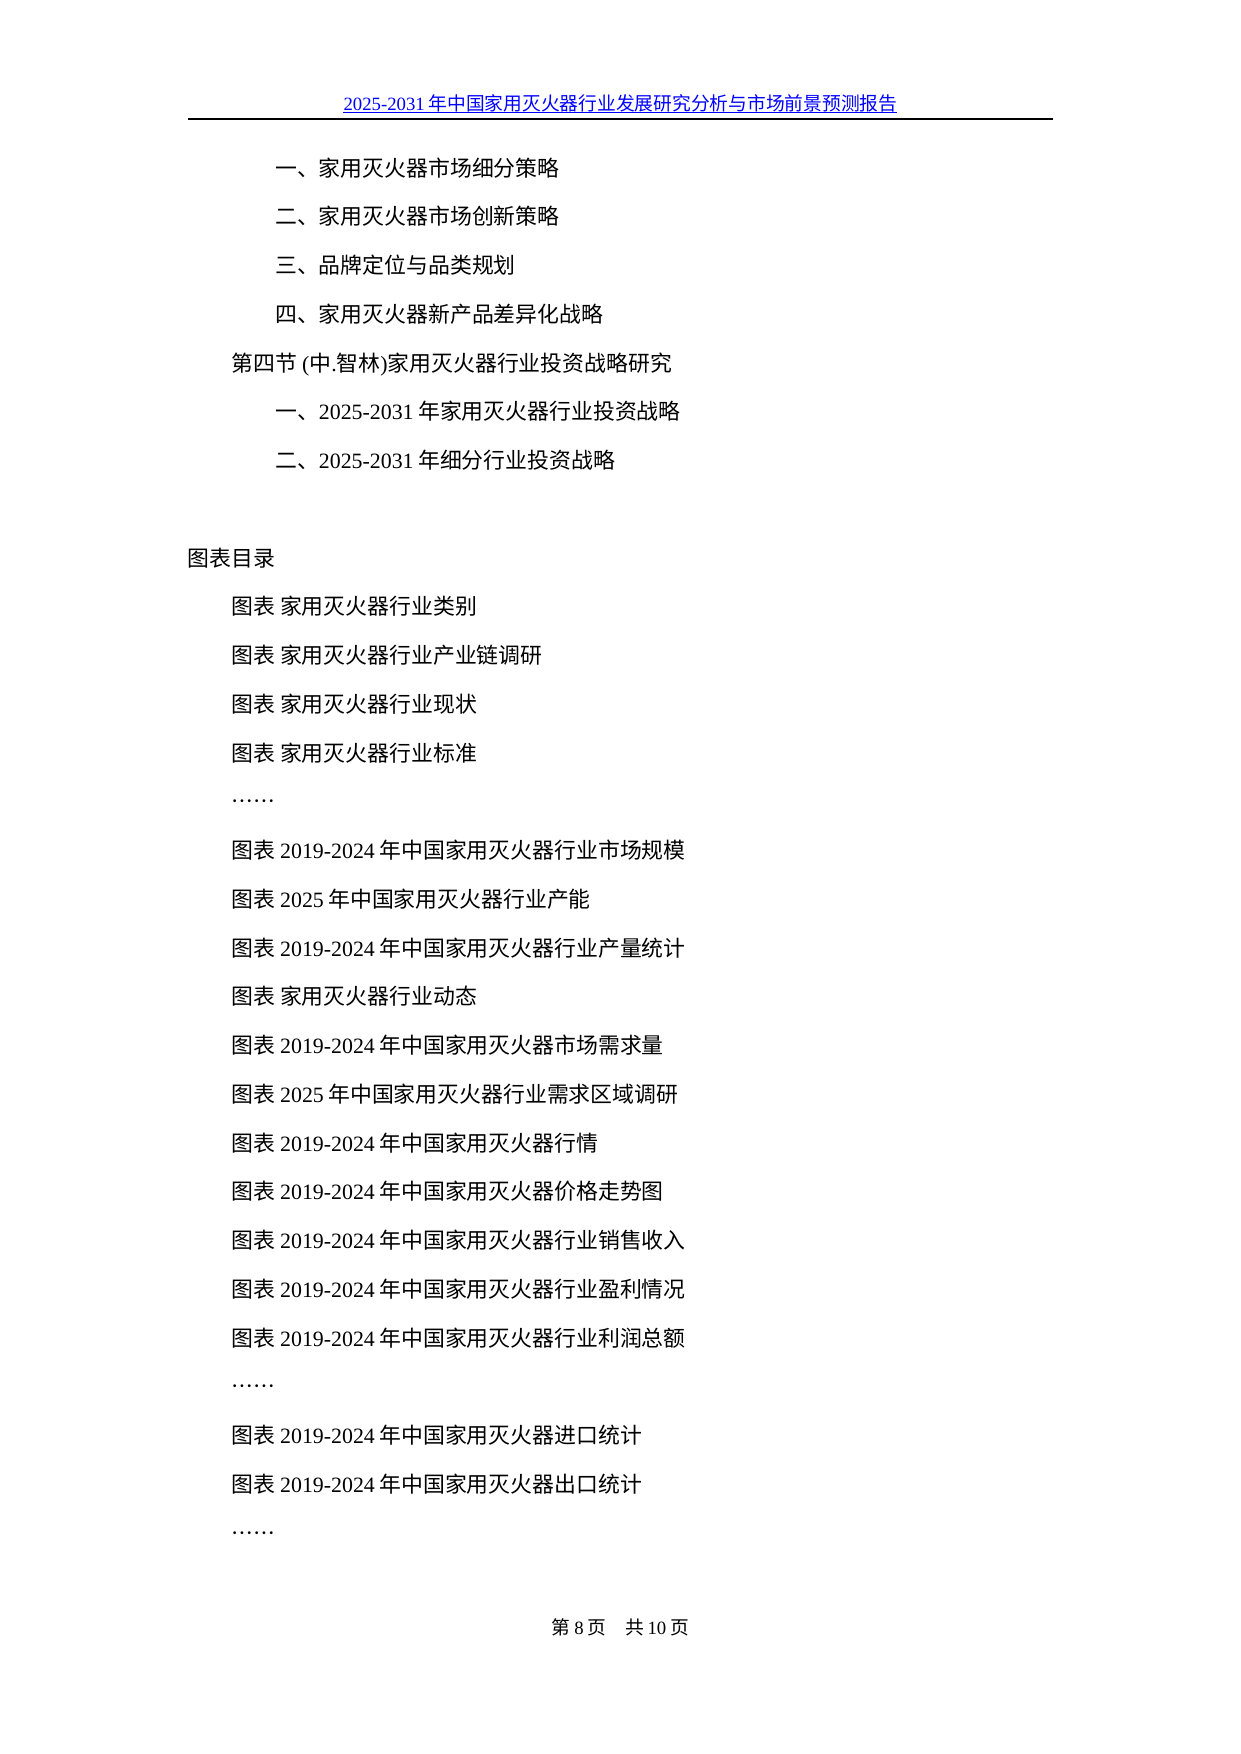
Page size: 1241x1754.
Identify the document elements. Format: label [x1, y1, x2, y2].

text [187, 150, 1053, 1548]
